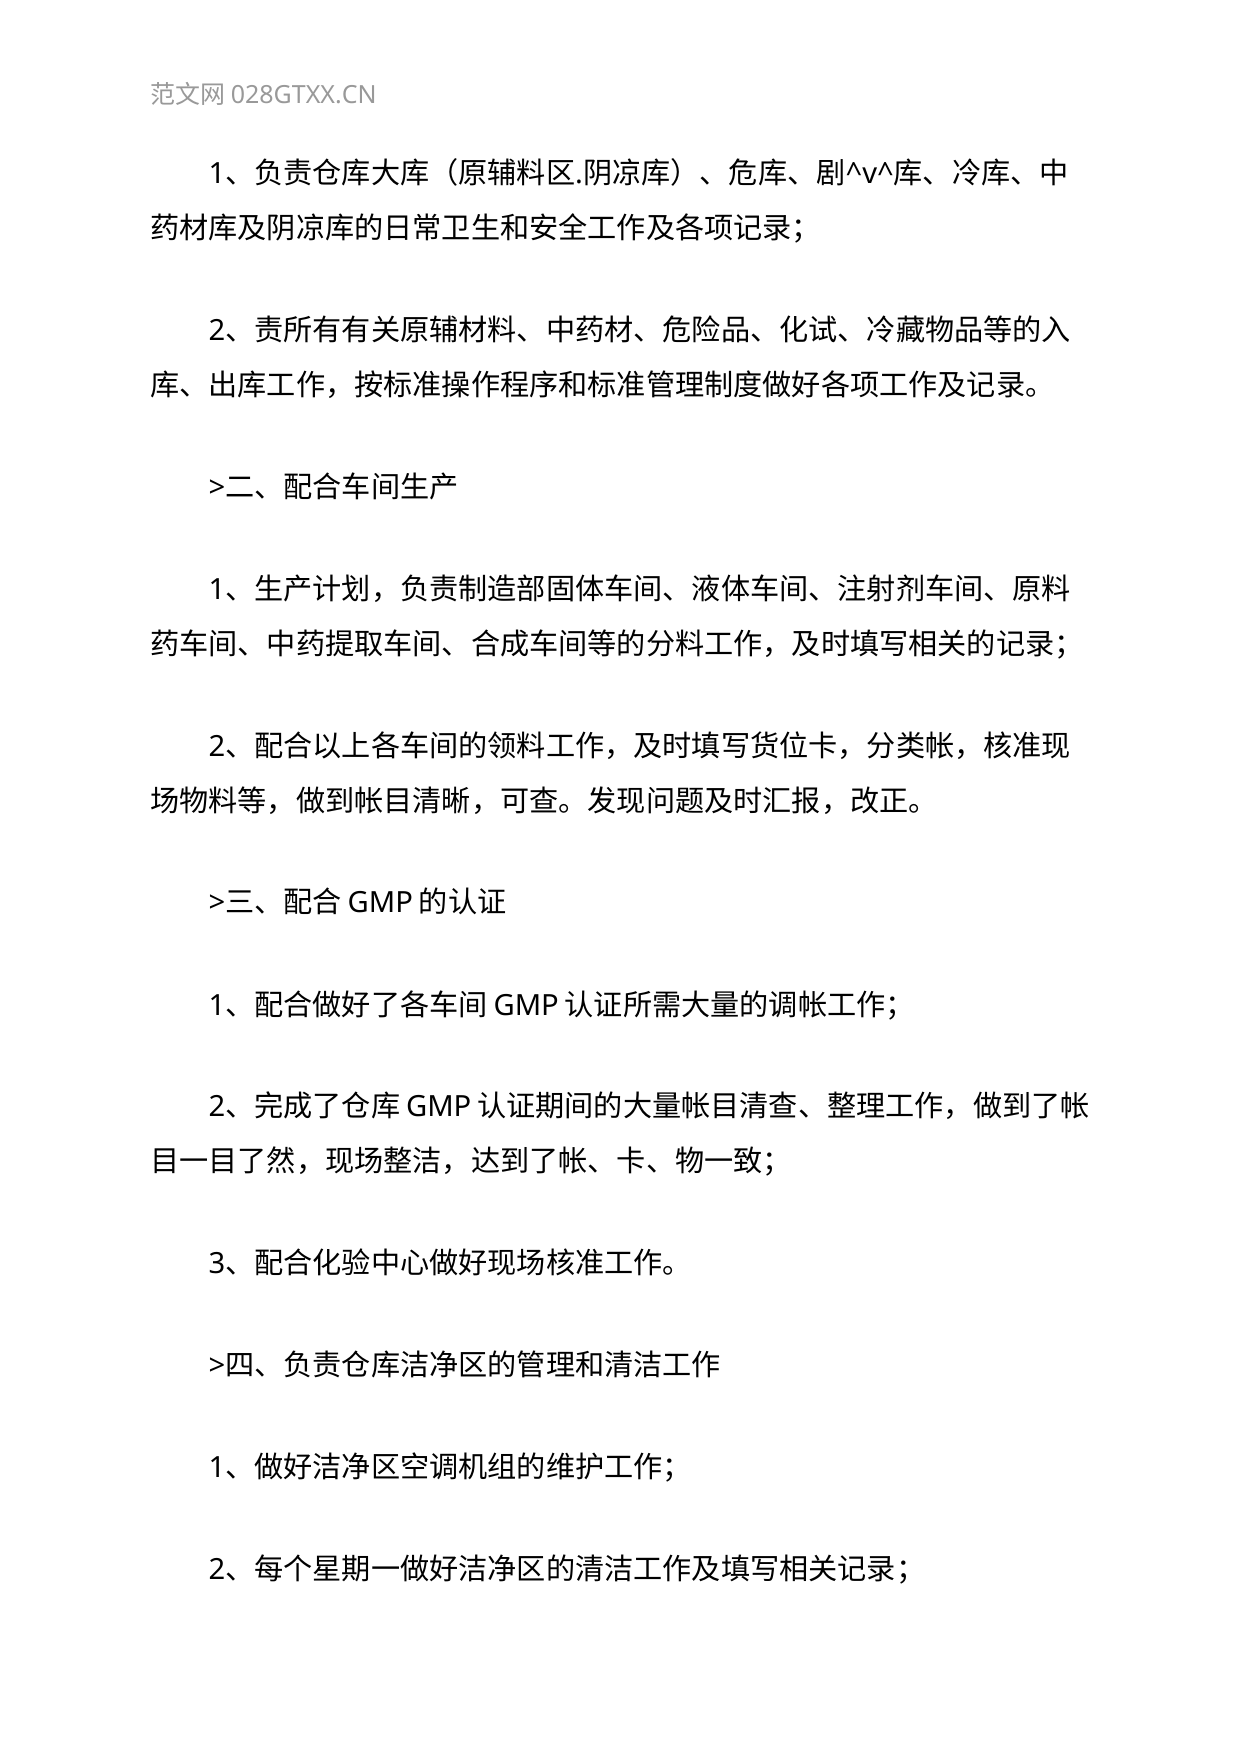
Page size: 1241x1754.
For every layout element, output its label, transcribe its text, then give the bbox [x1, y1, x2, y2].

text >二、配合车间生产 [150, 463, 1090, 506]
text 3、配合化验中心做好现场核准工作。 [150, 1240, 1090, 1282]
text 1、生产计划，负责制造部固体车间、液体车间、注射剂车间、原料药车间、中药提取车间、合成车间等的分料工作，及时填写相关的记录； [150, 566, 1090, 663]
text 2、每个星期一做好洁净区的清洁工作及填写相关记录； [150, 1546, 1090, 1588]
text >三、配合GMP的认证 [150, 879, 1090, 921]
text >四、负责仓库洁净区的管理和清洁工作 [150, 1342, 1090, 1384]
text 2、责所有有关原辅材料、中药材、危险品、化试、冷藏物品等的入库、出库工作，按标准操作程序和标准管理制度做好各项工作及记录。 [150, 307, 1090, 404]
text 1、做好洁净区空调机组的维护工作； [150, 1444, 1090, 1486]
text 1、配合做好了各车间GMP认证所需大量的调帐工作； [150, 981, 1090, 1023]
text 2、配合以上各车间的领料工作，及时填写货位卡，分类帐，核准现场物料等，做到帐目清晰，可查。发现问题及时汇报，改正。 [150, 722, 1090, 819]
text 2、完成了仓库GMP认证期间的大量帐目清查、整理工作，做到了帐目一目了然，现场整洁，达到了帐、卡、物一致； [150, 1083, 1090, 1180]
text 1、负责仓库大库（原辅料区.阴凉库）、危库、剧^v^库、冷库、中药材库及阴凉库的日常卫生和安全工作及各项记录； [150, 150, 1090, 247]
